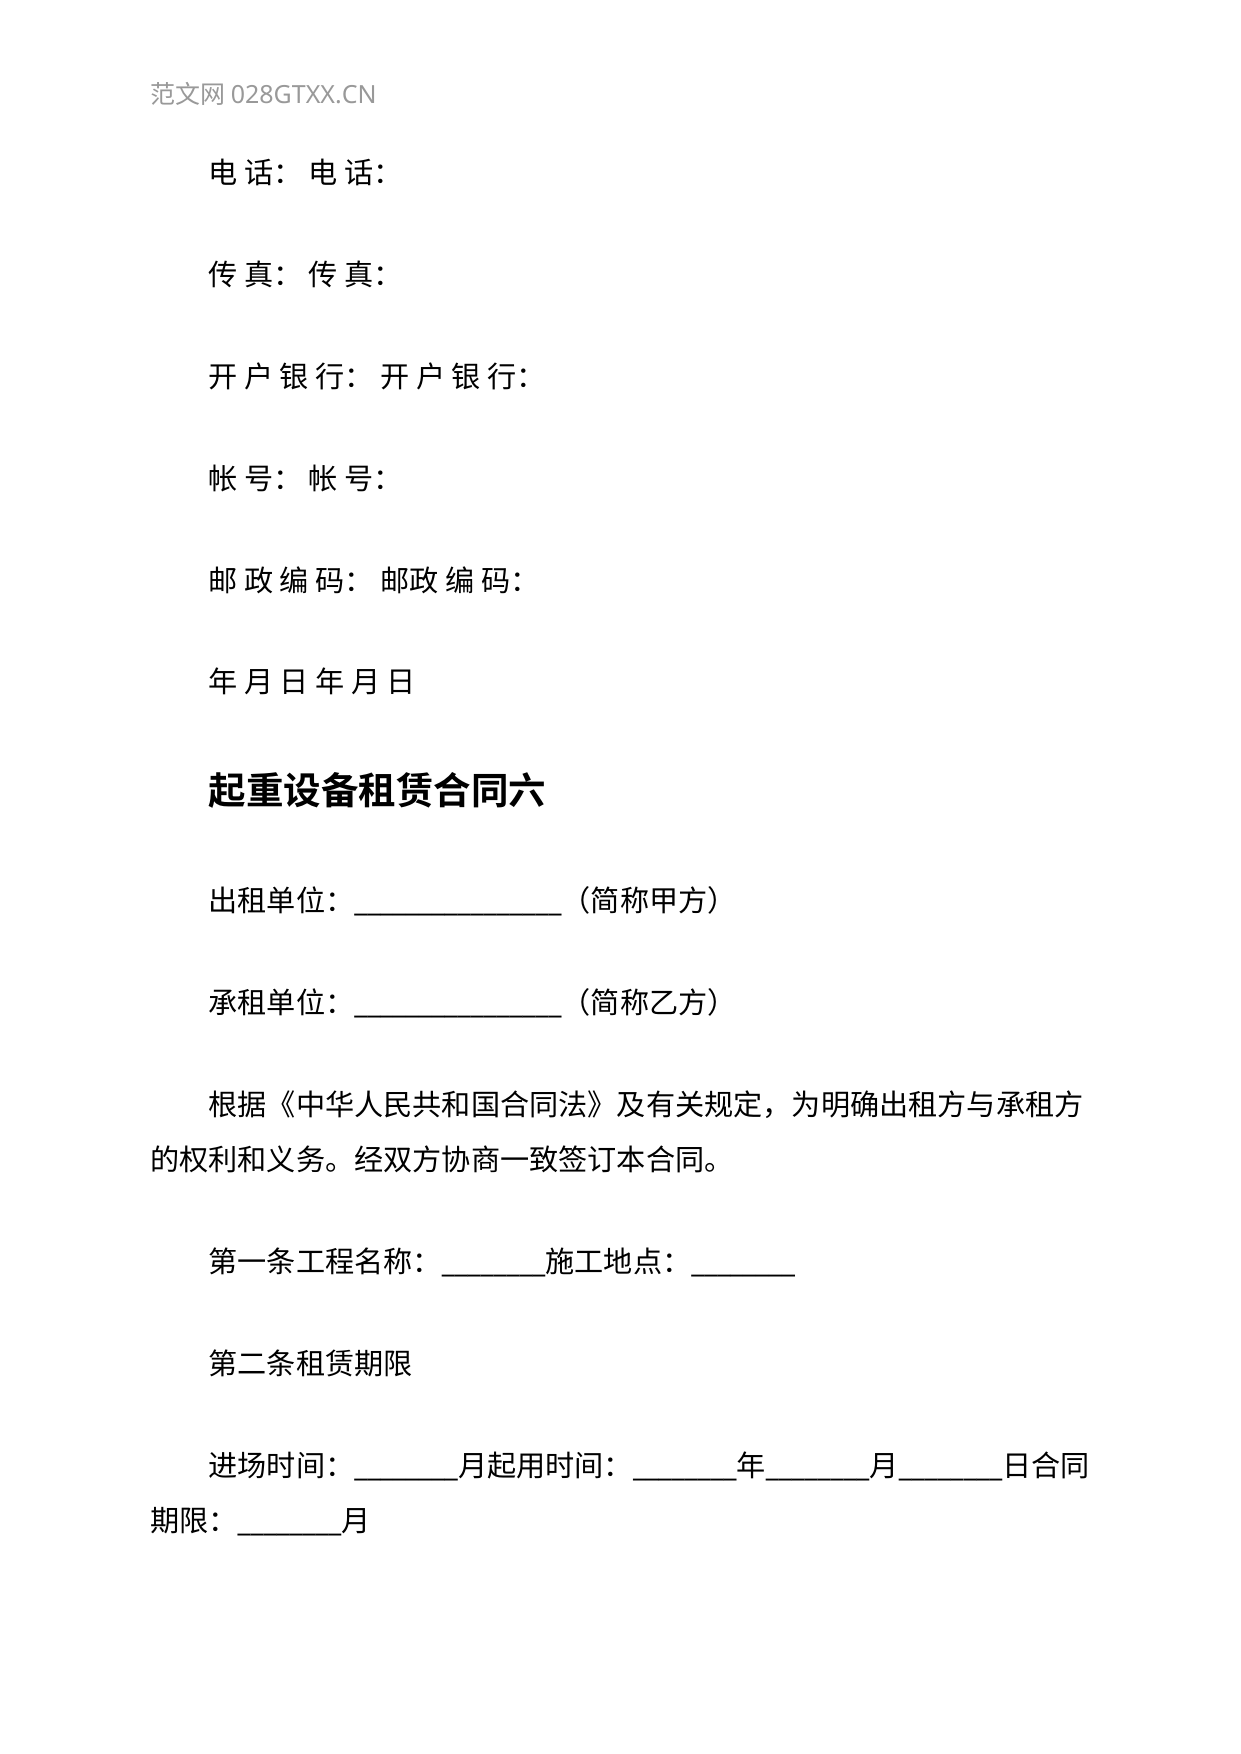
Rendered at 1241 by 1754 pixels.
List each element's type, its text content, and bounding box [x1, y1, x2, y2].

text 传 真： 传 真： [150, 252, 1090, 294]
text 开 户 银 行： 开 户 银 行： [150, 353, 1090, 396]
text 年 月 日 年 月 日 [150, 659, 1090, 701]
text 起重设备租赁合同六 [150, 761, 1090, 815]
text 进场时间：________月起用时间：________年________月________日合同期限：________月 [150, 1442, 1090, 1540]
text 根据《中华人民共和国合同法》及有关规定，为明确出租方与承租方的权利和义务。经双方协商一致签订本合同。 [150, 1082, 1090, 1179]
text 邮 政 编 码： 邮政 编 码： [150, 557, 1090, 599]
text 第一条工程名称：________施工地点：________ [150, 1239, 1090, 1281]
text 出租单位：________________（简称甲方） [150, 878, 1090, 920]
text 承租单位：________________（简称乙方） [150, 980, 1090, 1022]
text 帐 号： 帐 号： [150, 455, 1090, 498]
text 电 话： 电 话： [150, 150, 1090, 192]
text 第二条租赁期限 [150, 1341, 1090, 1383]
